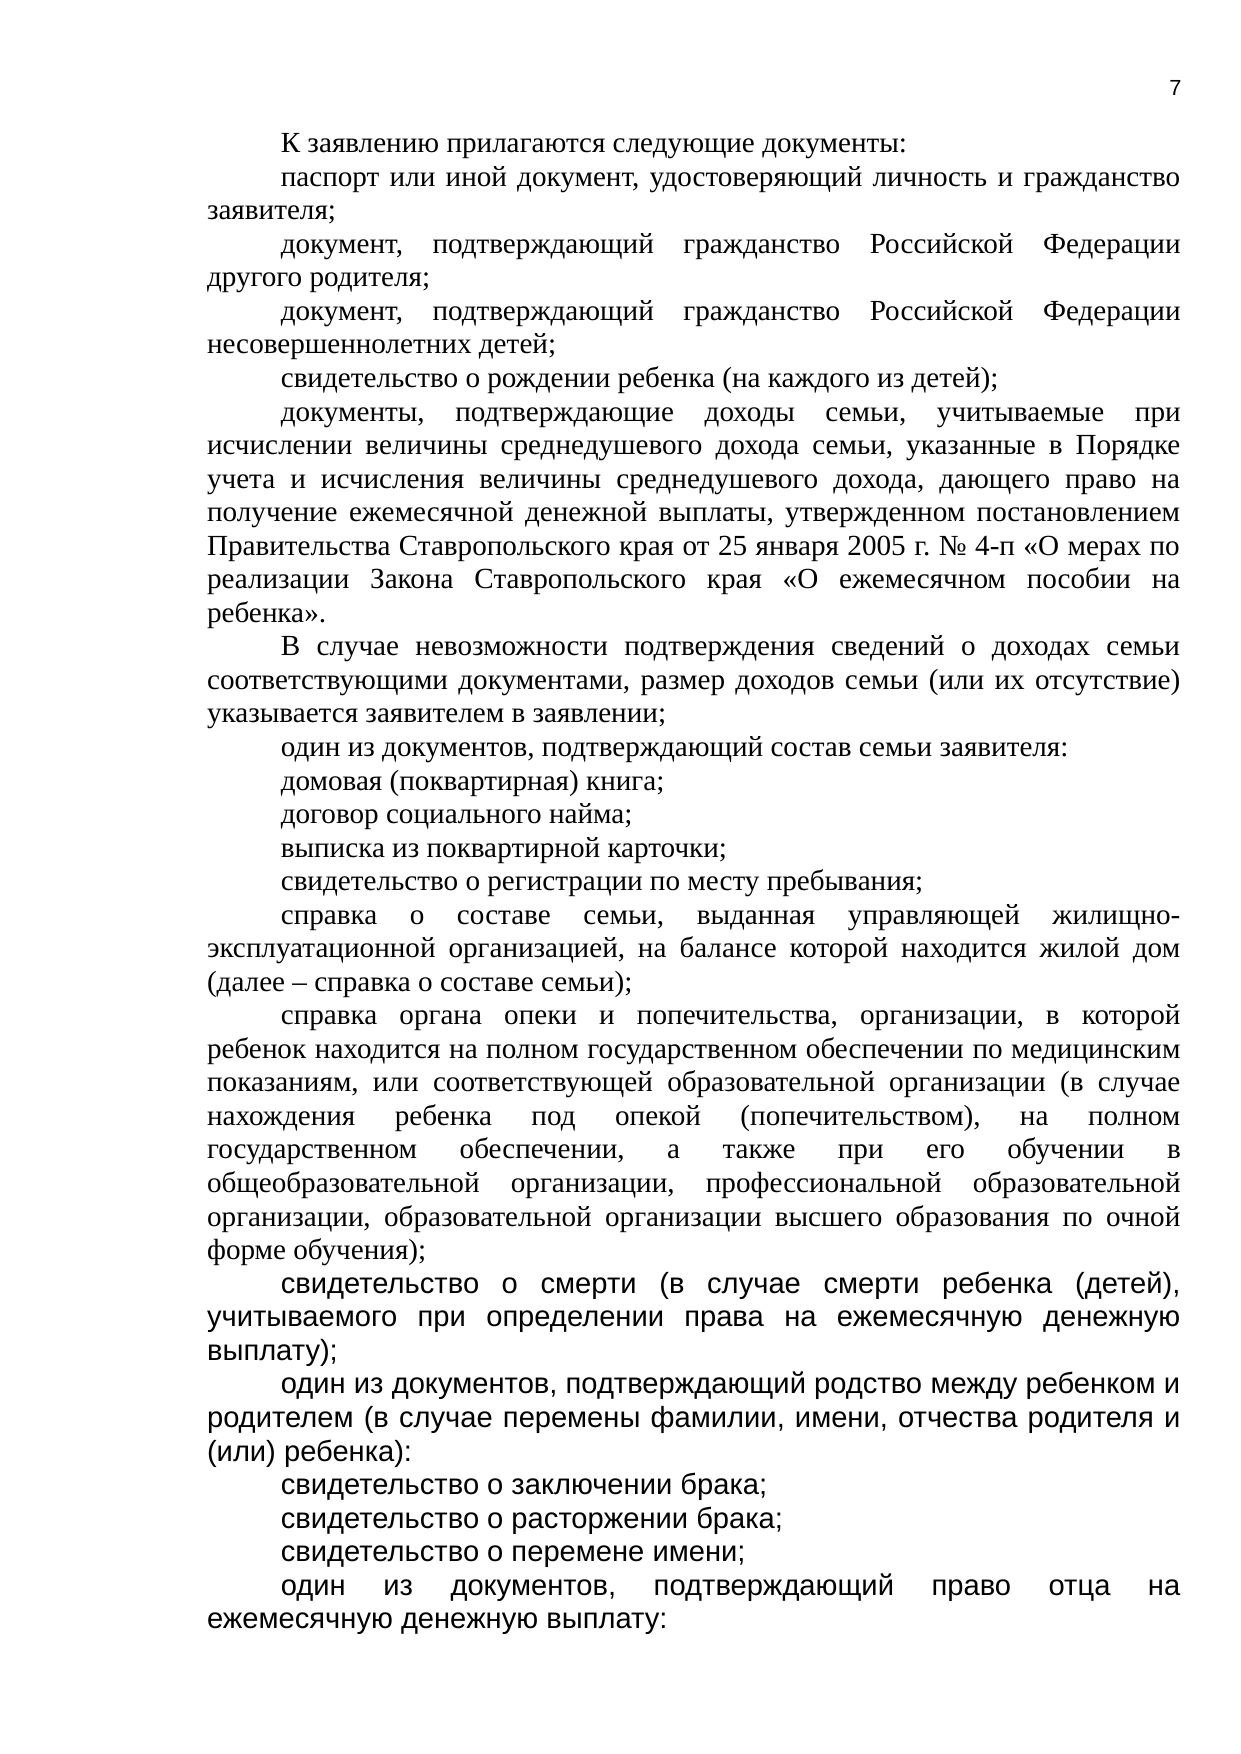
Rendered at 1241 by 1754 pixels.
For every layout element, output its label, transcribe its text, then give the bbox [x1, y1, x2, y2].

text документ, подтверждающий гражданство Российской Федерации несовершеннолетних детей; [207, 293, 1181, 360]
text один из документов, подтверждающий состав семьи заявителя: [207, 729, 1181, 763]
text паспорт или иной документ, удостоверяющий личность и гражданство заявителя; [207, 159, 1181, 226]
text свидетельство о смерти (в случае смерти ребенка (детей), учитываемого при определении права на ежемесячную денежную выплату); [207, 1266, 1181, 1366]
text свидетельство о перемене имени; [207, 1534, 1181, 1568]
text справка органа опеки и попечительства, организации, в которой ребенок находится на полном государственном обеспечении по медицинским показаниям, или соответствующей образовательной организации (в случае нахождения ребенка под опекой (попечительством), на полном государственном обеспечении, а также при его обучении в общеобразовательной организации, профессиональной образовательной организации, образовательной организации высшего образования по очной форме обучения); [207, 997, 1181, 1266]
text документы, подтверждающие доходы семьи, учитываемые при исчислении величины среднедушевого дохода семьи, указанные в Порядке учета и исчисления величины среднедушевого дохода, дающего право на получение ежемесячной денежной выплаты, утвержденном постановлением Правительства Ставропольского края от 25 января 2005 г. № 4-п «О мерах по реализации Закона Ставропольского края «О ежемесячном пособии на ребенка». [207, 394, 1181, 628]
text свидетельство о заключении брака; [207, 1467, 1181, 1501]
text один из документов, подтверждающий право отца на ежемесячную денежную выплату: [207, 1568, 1181, 1635]
text выписка из поквартирной карточки; [207, 830, 1181, 863]
text документ, подтверждающий гражданство Российской Федерации другого родителя; [207, 226, 1181, 293]
text К заявлению прилагаются следующие документы: [207, 125, 1181, 159]
text свидетельство о рождении ребенка (на каждого из детей); [207, 360, 1181, 394]
text свидетельство о регистрации по месту пребывания; [207, 863, 1181, 897]
text В случае невозможности подтверждения сведений о доходах семьи соответствующими документами, размер доходов семьи (или их отсутствие) указывается заявителем в заявлении; [207, 628, 1181, 729]
text один из документов, подтверждающий родство между ребенком и родителем (в случае перемены фамилии, имени, отчества родителя и (или) ребенка): [207, 1366, 1181, 1467]
text справка о составе семьи, выданная управляющей жилищно-эксплуатационной организацией, на балансе которой находится жилой дом (далее – справка о составе семьи); [207, 897, 1181, 997]
text договор социального найма; [207, 796, 1181, 830]
text свидетельство о расторжении брака; [207, 1501, 1181, 1534]
text домовая (поквартирная) книга; [207, 763, 1181, 796]
